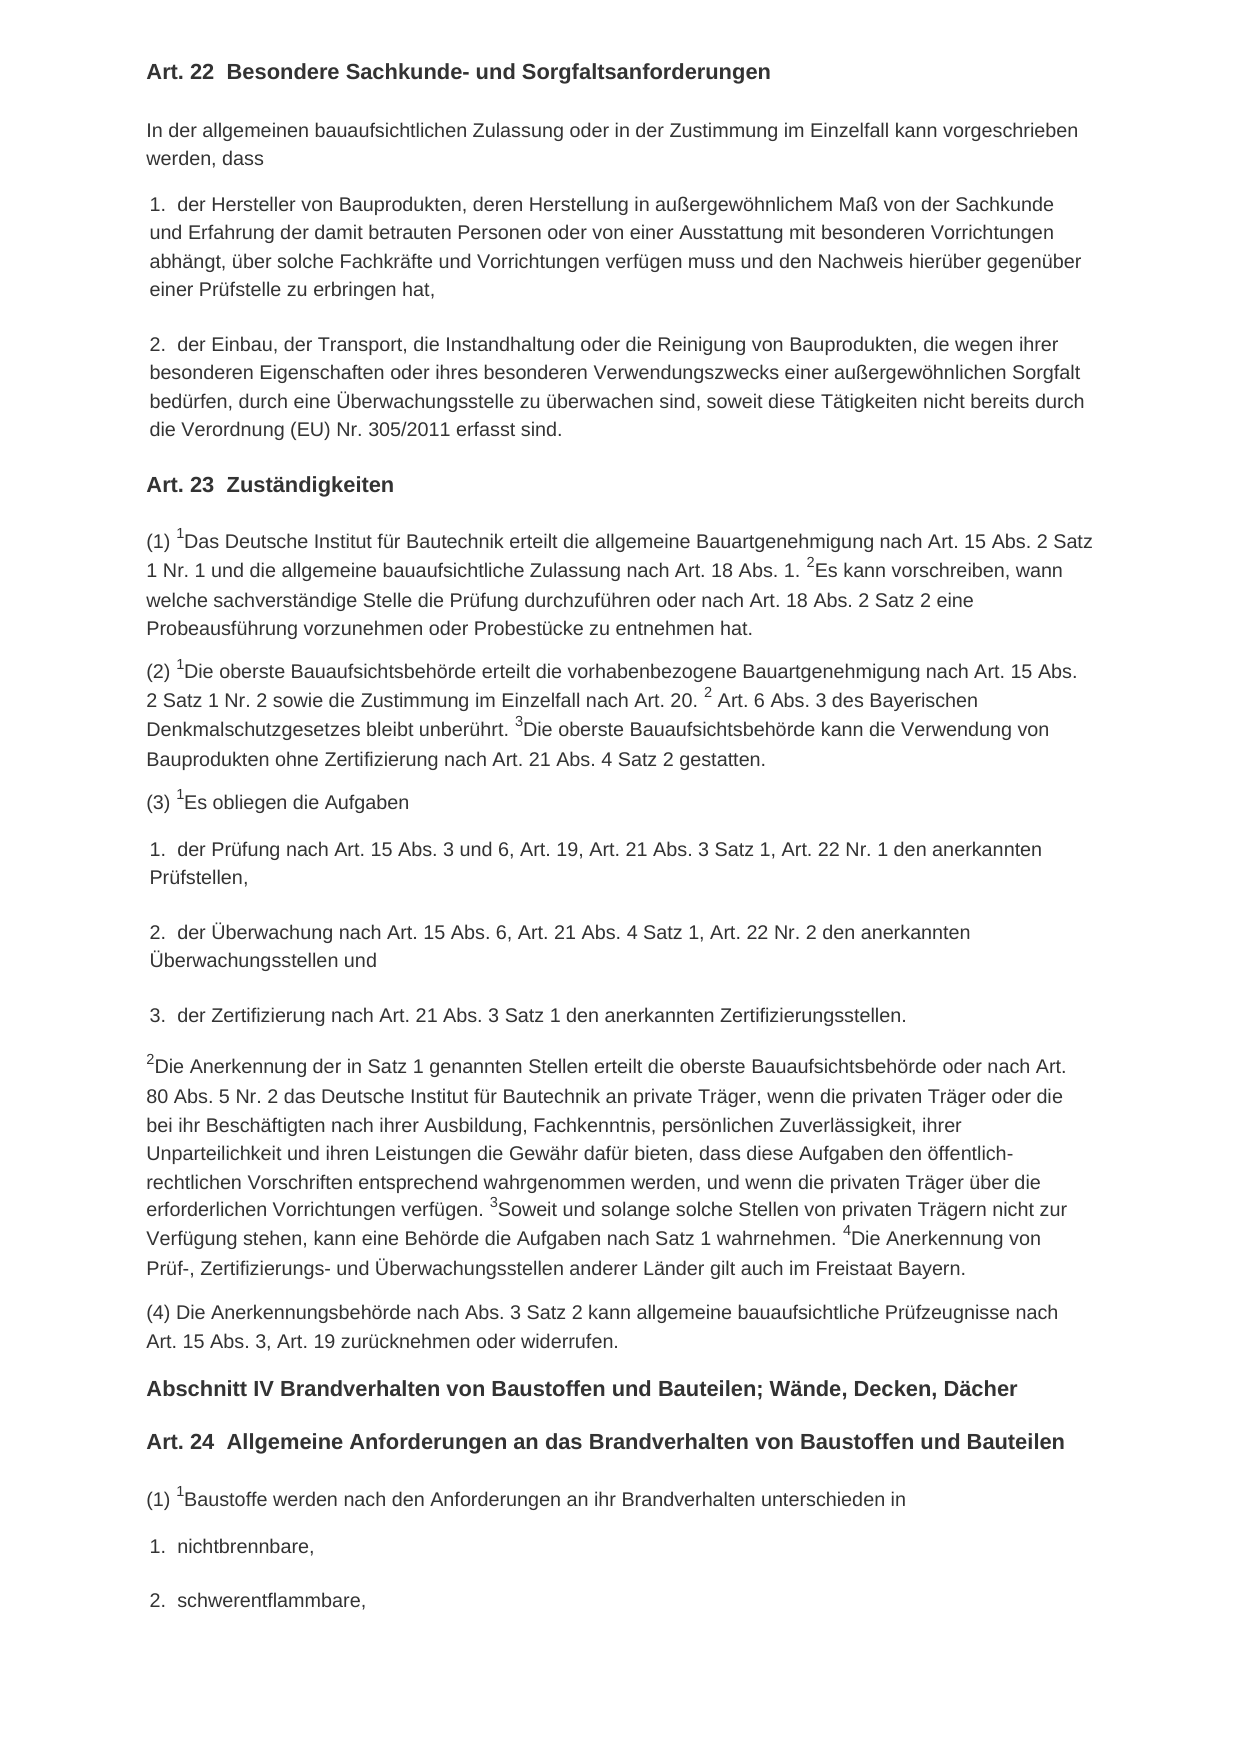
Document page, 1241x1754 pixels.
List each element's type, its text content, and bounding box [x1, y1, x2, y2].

text (1) 1Das Deutsche Institut für Bautechnik erteilt die allgemeine Bauartgenehmigung nach Art. 15 Abs. 2 Satz 1 Nr. 1 und die allgemeine bauaufsichtliche Zulassung nach Art. 18 Abs. 1. 2Es kann vorschreiben, wann welche sachverständige Stelle die Prüfung durchzuführen oder nach Art. 18 Abs. 2 Satz 2 eine Probeausführung vorzunehmen oder Probestücke zu entnehmen hat. [146, 525, 1094, 640]
text (2) 1Die oberste Bauaufsichtsbehörde erteilt die vorhabenbezogene Bauartgenehmigung nach Art. 15 Abs. 2 Satz 1 Nr. 2 sowie die Zustimmung im Einzelfall nach Art. 20. 2 Art. 6 Abs. 3 des Bayerischen Denkmalschutzgesetzes bleibt unberührt. 3Die oberste Bauaufsichtsbehörde kann die Verwendung von Bauprodukten ohne Zertifizierung nach Art. 21 Abs. 4 Satz 2 gestatten. [146, 656, 1094, 770]
table_header 2. der Einbau, der Transport, die Instandhaltung oder die Reinigung von Bauprodukten, die wegen ihrer besonderen Eigenschaften oder ihres besonderen Verwendungszwecks einer außergewöhnlichen Sorgfalt bedürfen, durch eine Überwachungsstelle zu überwachen sind, soweit diese Tätigkeiten nicht bereits durch die Verordnung (EU) Nr. 305/2011 erfasst sind. [146, 325, 1094, 443]
table_header 2. schwerentflammbare, [146, 1582, 376, 1613]
subtitle Art. 22 Besondere Sachkunde- und Sorgfaltsanforderungen [146, 53, 1094, 84]
subtitle Art. 24 Allgemeine Anforderungen an das Brandverhalten von Baustoffen und Bauteilen [146, 1423, 1094, 1454]
subtitle Art. 23 Zuständigkeiten [146, 465, 1094, 497]
text 2Die Anerkennung der in Satz 1 genannten Stellen erteilt die oberste Bauaufsichtsbehörde oder nach Art. 80 Abs. 5 Nr. 2 das Deutsche Institut für Bautechnik an private Träger, wenn die privaten Träger oder die bei ihr Beschäftigten nach ihrer Ausbildung, Fachkenntnis, persönlichen Zuverlässigkeit, ihrer Unparteilichkeit und ihren Leistungen die Gewähr dafür bieten, dass diese Aufgaben den öffentlich-rechtlichen Vorschriften entsprechend wahrgenommen werden, und wenn die privaten Träger über die erforderlichen Vorrichtungen verfügen. 3Soweit und solange solche Stellen von privaten Trägern nicht zur Verfügung stehen, kann eine Behörde die Aufgaben nach Satz 1 wahrnehmen. 4Die Anerkennung von Prüf-, Zertifizierungs- und Überwachungsstellen anderer Länder gilt auch im Freistaat Bayern. [146, 1051, 1094, 1279]
text (4) Die Anerkennungsbehörde nach Abs. 3 Satz 2 kann allgemeine bauaufsichtliche Prüfzeugnisse nach Art. 15 Abs. 3, Art. 19 zurücknehmen oder widerrufen. [146, 1295, 1094, 1352]
text Abschnitt IV Brandverhalten von Baustoffen und Bauteilen; Wände, Decken, Dächer [146, 1368, 1094, 1401]
table_header 1. der Hersteller von Bauprodukten, deren Herstellung in außergewöhnlichem Maß von der Sachkunde und Erfahrung der damit betrauten Personen oder von einer Ausstattung mit besonderen Vorrichtungen abhängt, über solche Fachkräfte und Vorrichtungen verfügen muss und den Nachweis hierüber gegenüber einer Prüfstelle zu erbringen hat, [146, 185, 1094, 303]
text (3) 1Es obliegen die Aufgaben [146, 786, 1094, 815]
table_header 1. der Prüfung nach Art. 15 Abs. 3 und 6, Art. 19, Art. 21 Abs. 3 Satz 1, Art. 22 Nr. 1 den anerkannten Prüfstellen, [146, 830, 1094, 891]
text (1) 1Baustoffe werden nach den Anforderungen an ihr Brandverhalten unterschieden in [146, 1483, 1094, 1512]
table_header 2. der Überwachung nach Art. 15 Abs. 6, Art. 21 Abs. 4 Satz 1, Art. 22 Nr. 2 den anerkannten Überwachungsstellen und [146, 913, 1094, 973]
text In der allgemeinen bauaufsichtlichen Zulassung oder in der Zustimmung im Einzelfall kann vorgeschrieben werden, dass [146, 113, 1094, 170]
table_header 3. der Zertifizierung nach Art. 21 Abs. 3 Satz 1 den anerkannten Zertifizierungsstellen. [146, 996, 917, 1028]
table_header 1. nichtbrennbare, [146, 1527, 324, 1559]
